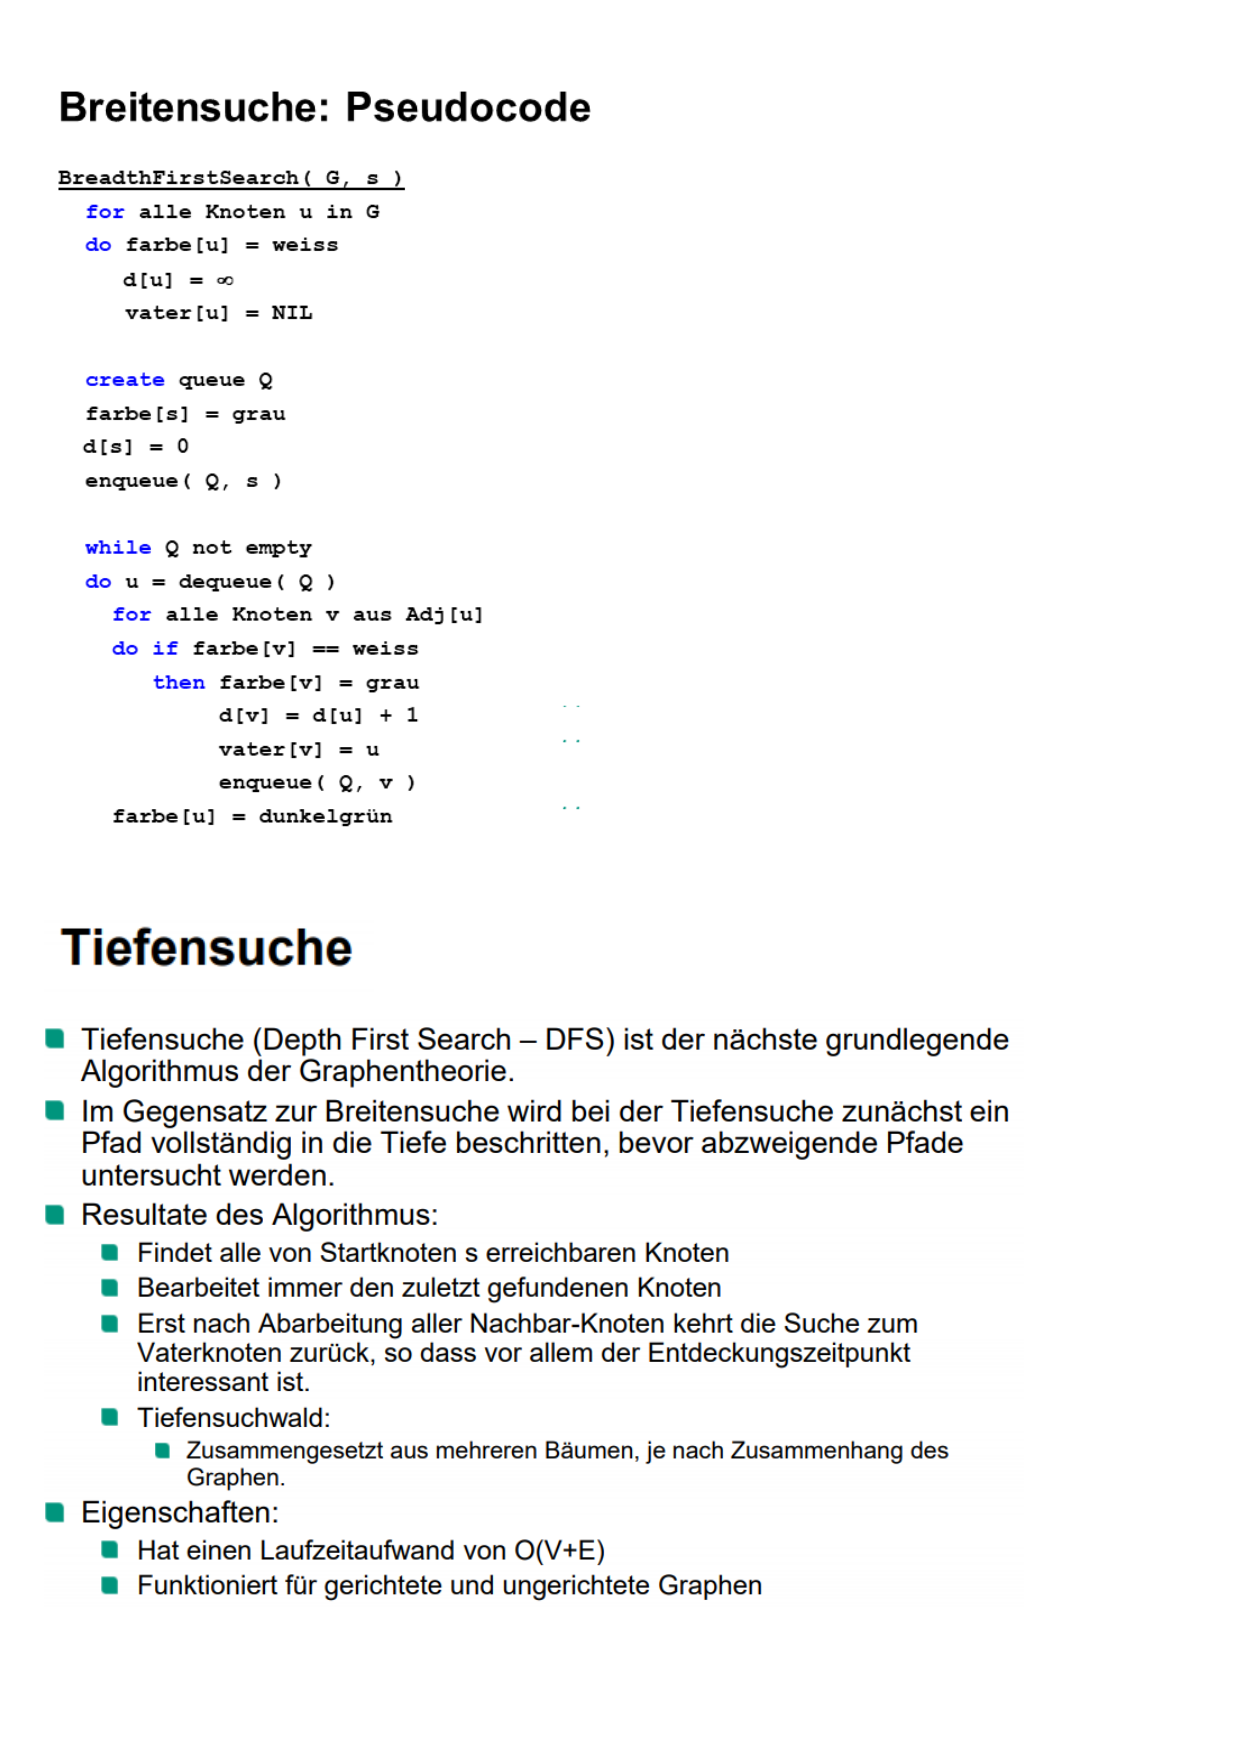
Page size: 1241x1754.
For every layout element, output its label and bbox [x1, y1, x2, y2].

picture [44, 1016, 1024, 1609]
picture [44, 913, 374, 992]
picture [44, 82, 681, 836]
